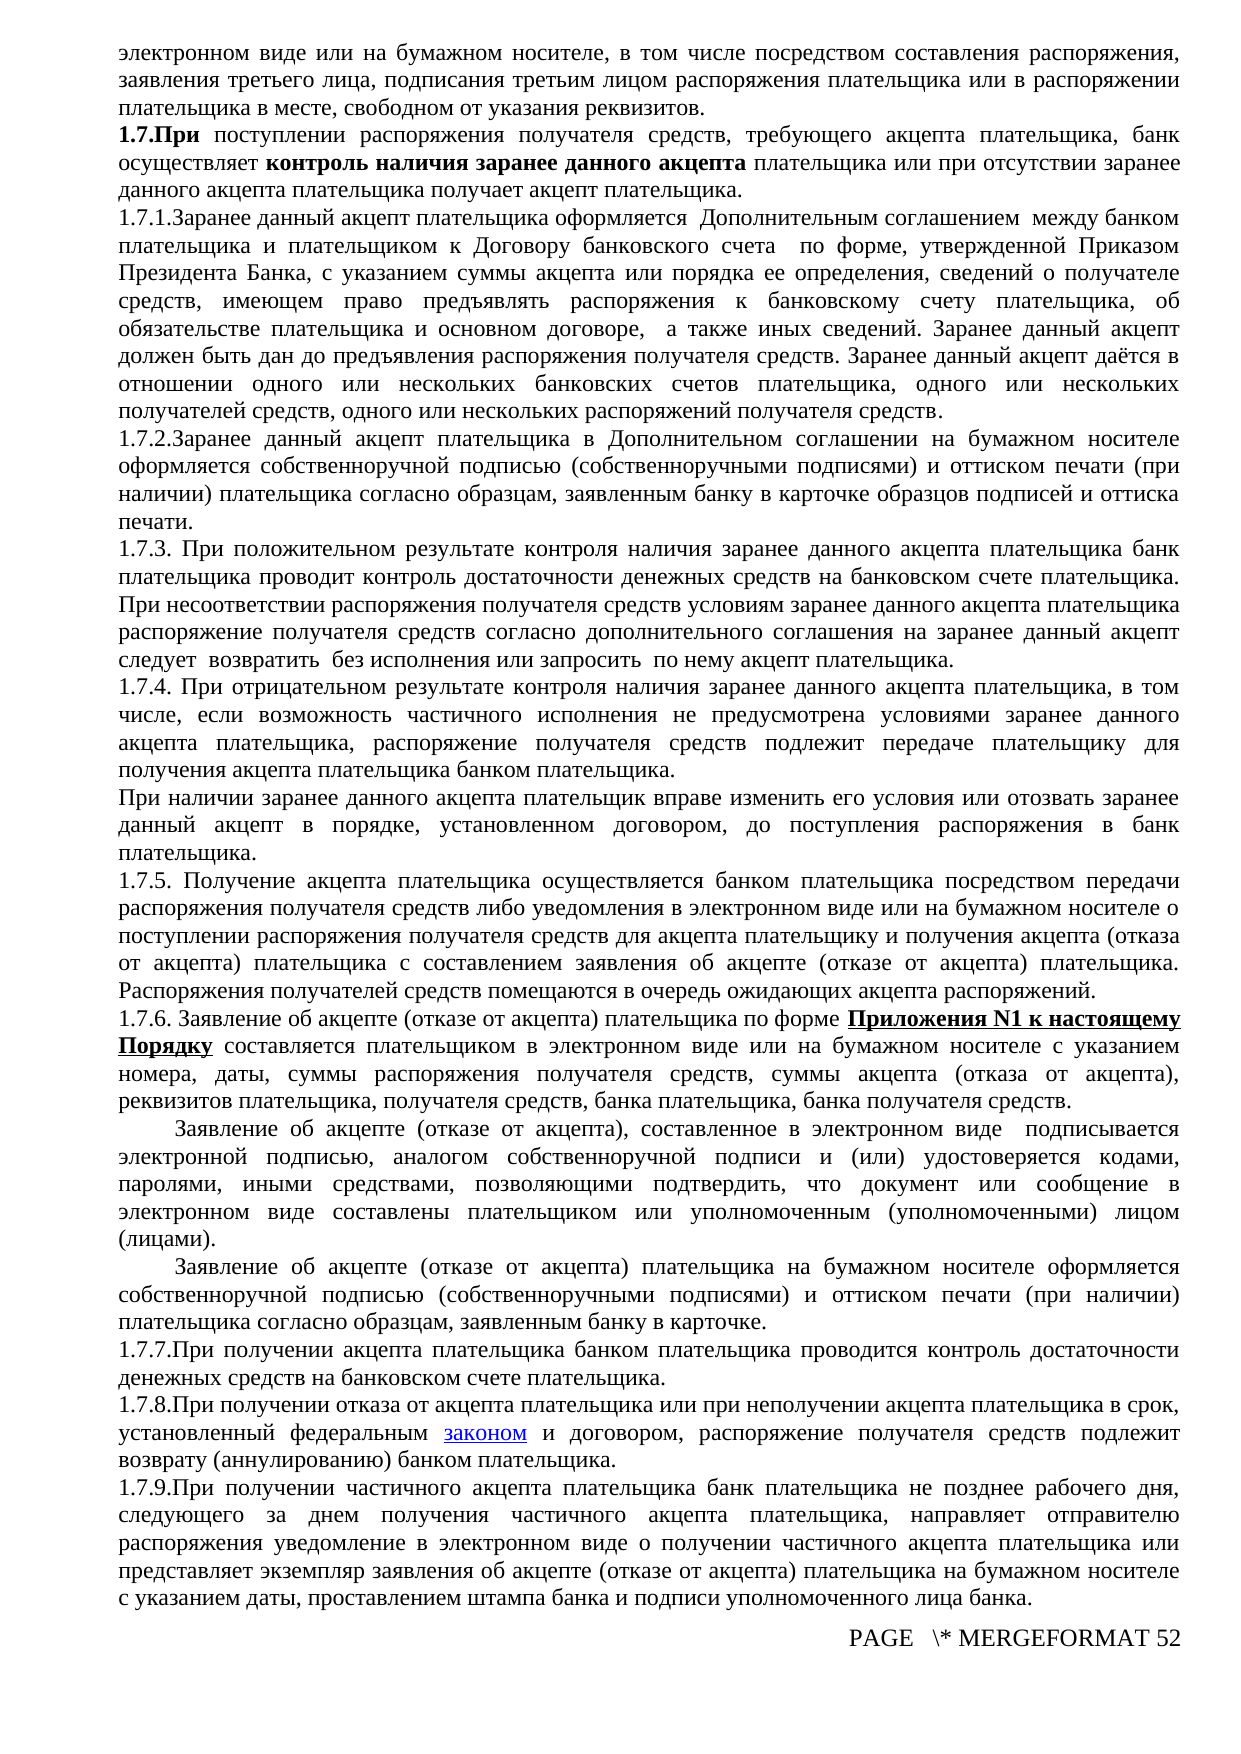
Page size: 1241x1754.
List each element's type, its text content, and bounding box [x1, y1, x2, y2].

text 1.7.2.Заранее данный акцепт плательщика в Дополнительном соглашении на бумажном носителе оформляется собственноручной подписью (собственноручными подписями) и оттиском печати (при наличии) плательщика согласно образцам, заявленным банку в карточке образцов подписей и оттиска печати. [118, 424, 1181, 534]
text 1.7.3. При положительном результате контроля наличия заранее данного акцепта плательщика банк плательщика проводит контроль достаточности денежных средств на банковском счете плательщика. При несоответствии распоряжения получателя средств условиям заранее данного акцепта плательщика распоряжение получателя средств согласно дополнительного соглашения на заранее данный акцепт следует возвратить без исполнения или запросить по нему акцепт плательщика. [118, 534, 1181, 672]
text 1.7.8.При получении отказа от акцепта плательщика или при неполучении акцепта плательщика в срок, установленный федеральным законом и договором, распоряжение получателя средств подлежит возврату (аннулированию) банком плательщика. [118, 1390, 1181, 1473]
text Заявление об акцепте (отказе от акцепта), составленное в электронном виде подписывается электронной подписью, аналогом собственноручной подписи и (или) удостоверяется кодами, паролями, иными средствами, позволяющими подтвердить, что документ или сообщение в электронном виде составлены плательщиком или уполномоченным (уполномоченными) лицом (лицами). [118, 1114, 1181, 1252]
text 1.7.9.При получении частичного акцепта плательщика банк плательщика не позднее рабочего дня, следующего за днем получения частичного акцепта плательщика, направляет отправителю распоряжения уведомление в электронном виде о получении частичного акцепта плательщика или представляет экземпляр заявления об акцепте (отказе от акцепта) плательщика на бумажном носителе с указанием даты, проставлением штампа банка и подписи уполномоченного лица банка. [118, 1473, 1181, 1611]
text 1.7.7.При получении акцепта плательщика банком плательщика проводится контроль достаточности денежных средств на банковском счете плательщика. [118, 1335, 1181, 1390]
text Заявление об акцепте (отказе от акцепта) плательщика на бумажном носителе оформляется собственноручной подписью (собственноручными подписями) и оттиском печати (при наличии) плательщика согласно образцам, заявленным банку в карточке. [118, 1252, 1181, 1335]
text 1.7.5. Получение акцепта плательщика осуществляется банком плательщика посредством передачи распоряжения получателя средств либо уведомления в электронном виде или на бумажном носителе о поступлении распоряжения получателя средств для акцепта плательщику и получения акцепта (отказа от акцепта) плательщика с составлением заявления об акцепте (отказе от акцепта) плательщика. Распоряжения получателей средств помещаются в очередь ожидающих акцепта распоряжений. [118, 866, 1181, 1004]
text При наличии заранее данного акцепта плательщик вправе изменить его условия или отозвать заранее данный акцепт в порядке, установленном договором, до поступления распоряжения в банк плательщика. [118, 783, 1181, 866]
text 1.7.4. При отрицательном результате контроля наличия заранее данного акцепта плательщика, в том числе, если возможность частичного исполнения не предусмотрена условиями заранее данного акцепта плательщика, распоряжение получателя средств подлежит передаче плательщику для получения акцепта плательщика банком плательщика. [118, 672, 1181, 783]
text 1.7.6. Заявление об акцепте (отказе от акцепта) плательщика по форме Приложения N1 к настоящему Порядку составляется плательщиком в электронном виде или на бумажном носителе с указанием номера, даты, суммы распоряжения получателя средств, суммы акцепта (отказа от акцепта), реквизитов плательщика, получателя средств, банка плательщика, банка получателя средств. [118, 1004, 1181, 1114]
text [118, 37, 1181, 120]
text 1.7.При поступлении распоряжения получателя средств, требующего акцепта плательщика, банк осуществляет контроль наличия заранее данного акцепта плательщика или при отсутствии заранее данного акцепта плательщика получает акцепт плательщика. [118, 120, 1181, 203]
text 1.7.1.Заранее данный акцепт плательщика оформляется Дополнительным соглашением между банком плательщика и плательщиком к Договору банковского счета по форме, утвержденной Приказом Президента Банка, с указанием суммы акцепта или порядка ее определения, сведений о получателе средств, имеющем право предъявлять распоряжения к банковскому счету плательщика, об обязательстве плательщика и основном договоре, а также иных сведений. Заранее данный акцепт должен быть дан до предъявления распоряжения получателя средств. Заранее данный акцепт даётся в отношении одного или нескольких банковских счетов плательщика, одного или нескольких получателей средств, одного или нескольких распоряжений получателя средств. [118, 203, 1181, 424]
